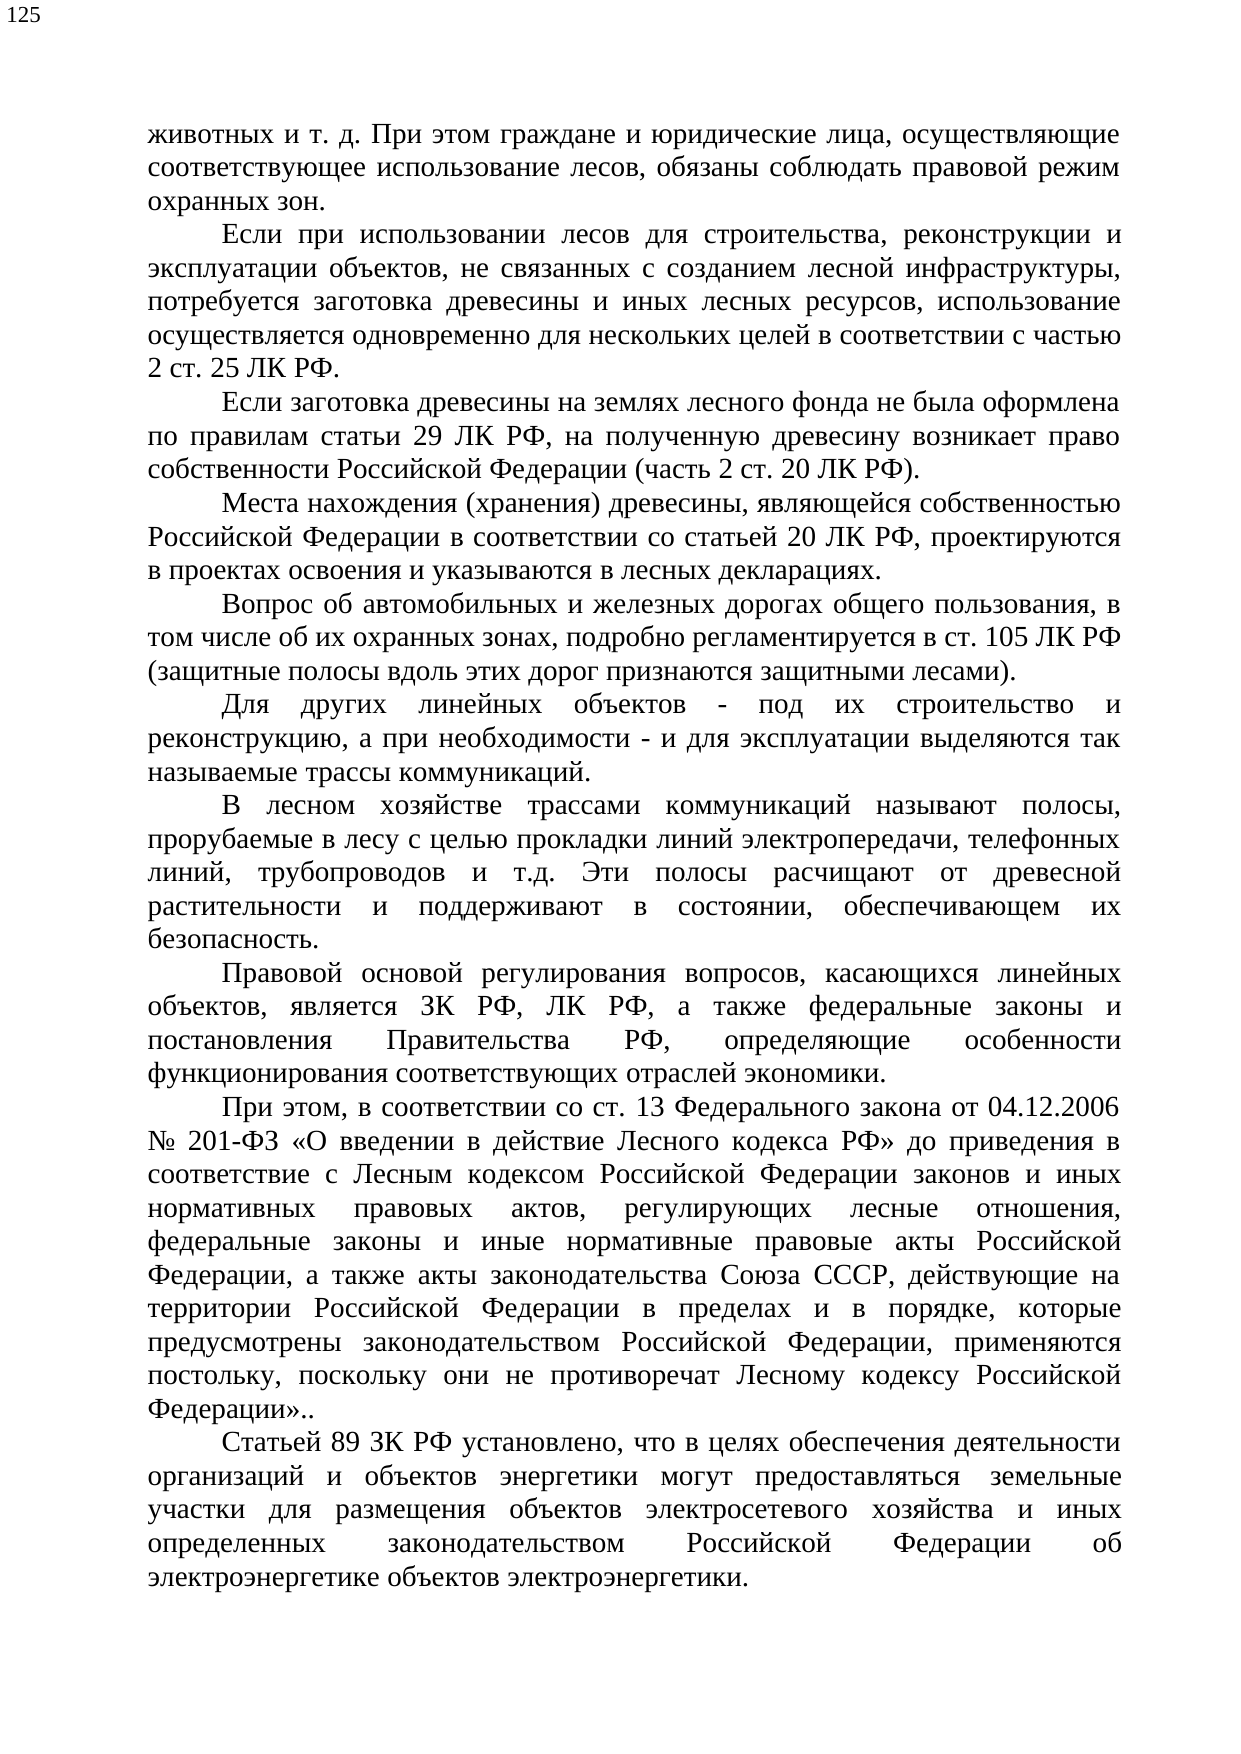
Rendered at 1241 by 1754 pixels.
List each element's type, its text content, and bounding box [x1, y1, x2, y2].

text Правовой основой регулирования вопросов, касающихся линейных объектов, является ЗК РФ, ЛК РФ, а также федеральные законы и постановления Правительства РФ, определяющие особенности функционирования соответствующих отраслей экономики. [147, 955, 1121, 1089]
text При этом, в соответствии со ст. 13 Федерального закона от 04.12.2006 [222, 1089, 1209, 1123]
text Для других линейных объектов - под их строительство и реконструкцию, а при необходимости - и для эксплуатации выделяются так называемые трассы коммуникаций. [147, 687, 1121, 787]
text № 201-ФЗ «О введении в действие Лесного кодекса РФ» до приведения в соответствие с Лесным кодексом Российской Федерации законов и иных нормативных правовых актов, регулирующих лесные отношения, федеральные законы и иные нормативные правовые акты Российской Федерации, а также акты законодательства Союза СССР, действующие на территории Российской Федерации в пределах и в порядке, которые предусмотрены законодательством Российской Федерации, применяются постольку, поскольку они не противоречат Лесному кодексу Российской Федерации».. [147, 1123, 1121, 1424]
text Если заготовка древесины на землях лесного фонда не была оформлена по правилам статьи 29 ЛК РФ, на полученную древесину возникает право собственности Российской Федерации (часть 2 ст. 20 ЛК РФ). [147, 384, 1121, 485]
text животных и т. д. При этом граждане и юридические лица, осуществляющие соответствующее использование лесов, обязаны соблюдать правовой режим охранных зон. [147, 116, 1120, 216]
text Статьей 89 ЗК РФ установлено, что в целях обеспечения деятельности организаций и объектов энергетики могут предоставляться земельные участки для размещения объектов электросетевого хозяйства и иных определенных законодательством Российской Федерации об электроэнергетике объектов электроэнергетики. [147, 1424, 1122, 1592]
text Если при использовании лесов для строительства, реконструкции и эксплуатации объектов, не связанных с созданием лесной инфраструктуры, потребуется заготовка древесины и иных лесных ресурсов, использование осуществляется одновременно для нескольких целей в соответствии с частью 2 ст. 25 ЛК РФ. [147, 216, 1122, 384]
text Вопрос об автомобильных и железных дорогах общего пользования, в том числе об их охранных зонах, подробно регламентируется в ст. 105 ЛК РФ (защитные полосы вдоль этих дорог признаются защитными лесами). [147, 586, 1122, 686]
text Места нахождения (хранения) древесины, являющейся собственностью Российской Федерации в соответствии со статьей 20 ЛК РФ, проектируются в проектах освоения и указываются в лесных декларациях. [147, 485, 1122, 586]
text В лесном хозяйстве трассами коммуникаций называют полосы, прорубаемые в лесу с целью прокладки линий электропередачи, телефонных линий, трубопроводов и т.д. Эти полосы расчищают от древесной растительности и поддерживают в состоянии, обеспечивающем их безопасность. [147, 787, 1121, 955]
